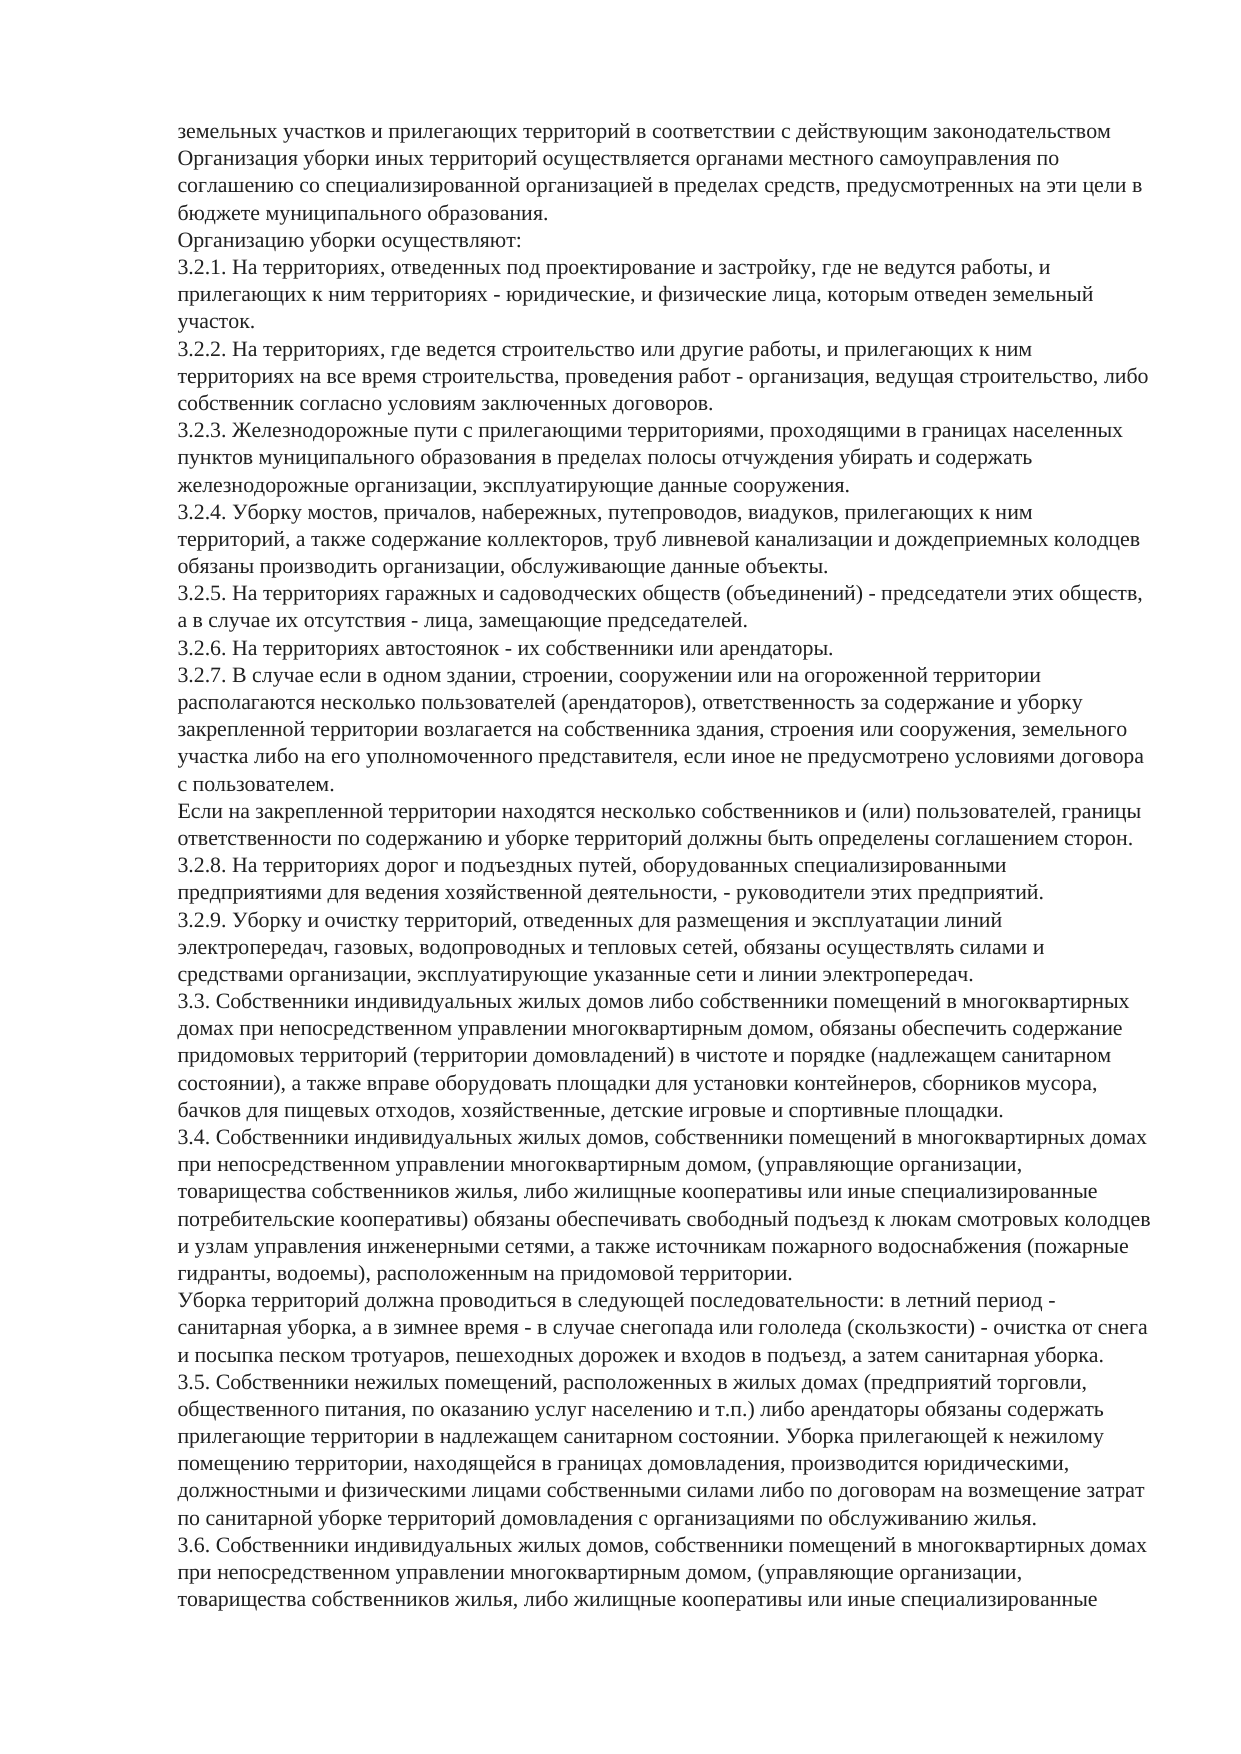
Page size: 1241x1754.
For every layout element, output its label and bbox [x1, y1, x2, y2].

text [177, 118, 1152, 1611]
